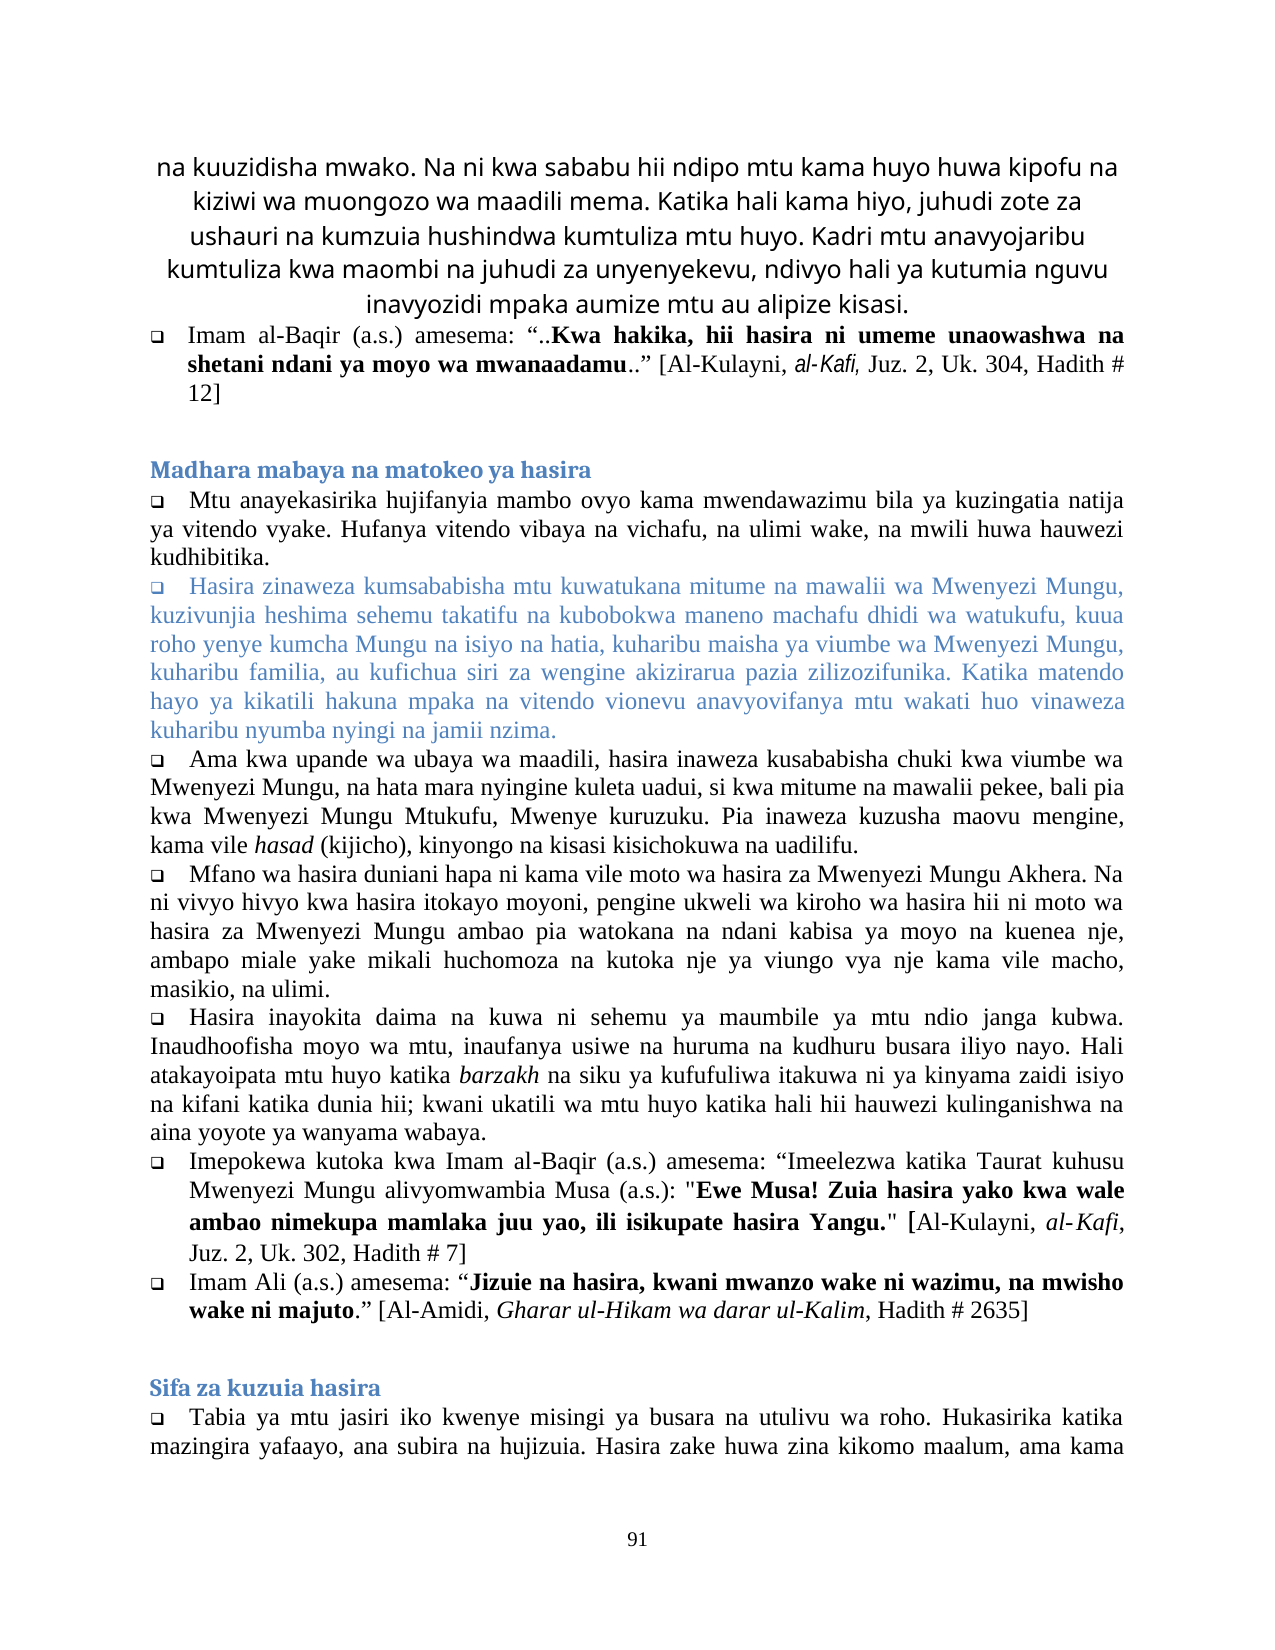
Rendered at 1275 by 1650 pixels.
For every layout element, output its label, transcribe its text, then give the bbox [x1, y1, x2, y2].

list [150, 1402, 1125, 1460]
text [150, 150, 1125, 320]
subtitle Hasira zinaweza kumsababisha mtu kuwatukana mitume na mawalii wa Mwenyezi Mungu, kuzivunjia heshima sehemu takatifu na kubobokwa maneno machafu dhidi wa watukufu, kuua roho yenye kumcha Mungu na isiyo na hatia, kuharibu maisha ya viumbe wa Mwenyezi Mungu, kuharibu familia, au kufichua siri za wengine akizirarua pazia zilizozifunika. Katika matendo hayo ya kikatili hakuna mpaka na vitendo vionevu anavyovifanya mtu wakati huo vinaweza kuharibu nyumba nyingi na jamii nzima. [150, 571, 1125, 744]
subtitle Sifa za kuzuia hasira [150, 1374, 1125, 1402]
list Mtu anayekasirika hujifanyia mambo ovyo kama mwendawazimu bila ya kuzingatia natija ya vitendo vyake. Hufanya vitendo vibaya na vichafu, na ulimi wake, na mwili huwa hauwezi kudhibitika. [150, 485, 1125, 571]
list Mfano wa hasira duniani hapa ni kama vile moto wa hasira za Mwenyezi Mungu Akhera. Na ni vivyo hivyo kwa hasira itokayo moyoni, pengine ukweli wa kiroho wa hasira hii ni moto wa hasira za Mwenyezi Mungu ambao pia watokana na ndani kabisa ya moyo na kuenea nje, ambapo miale yake mikali huchomoza na kutoka nje ya viungo vya nje kama vile macho, masikio, na ulimi. [150, 859, 1125, 1002]
list Imam Ali (a.s.) amesema: “Jizuie na hasira, kwani mwanzo wake ni wazimu, na mwisho wake ni majuto.” [Al-Amidi, Gharar ul-Hikam wa darar ul-Kalim, Hadith # 2635] [150, 1267, 1125, 1324]
list Imepokewa kutoka kwa Imam al-Baqir (a.s.) amesema: “Imeelezwa katika Taurat kuhusu Mwenyezi Mungu alivyomwambia Musa (a.s.): "Ewe Musa! Zuia hasira yako kwa wale ambao nimekupa mamlaka juu yao, ili isikupate hasira Yangu." [Al-Kulayni, al-Kafi, Juz. 2, Uk. 302, Hadith # 7] [150, 1146, 1125, 1267]
list Imam al-Baqir (a.s.) amesema: “..Kwa hakika, hii hasira ni umeme unaowashwa na shetani ndani ya moyo wa mwanaadamu..” [Al-Kulayni, al-Kafi, Juz. 2, Uk. 304, Hadith # 12] [150, 320, 1125, 407]
subtitle Madhara mabaya na matokeo ya hasira [150, 456, 1125, 485]
list Hasira inayokita daima na kuwa ni sehemu ya maumbile ya mtu ndio janga kubwa. Inaudhoofisha moyo wa mtu, inaufanya usiwe na huruma na kudhuru busara iliyo nayo. Hali atakayoipata mtu huyo katika barzakh na siku ya kufufuliwa itakuwa ni ya kinyama zaidi isiyo na kifani katika dunia hii; kwani ukatili wa mtu huyo katika hali hii hauwezi kulinganishwa na aina yoyote ya wanyama wabaya. [150, 1002, 1125, 1146]
list Ama kwa upande wa ubaya wa maadili, hasira inaweza kusababisha chuki kwa viumbe wa Mwenyezi Mungu, na hata mara nyingine kuleta uadui, si kwa mitume na mawalii pekee, bali pia kwa Mwenyezi Mungu Mtukufu, Mwenye kuruzuku. Pia inaweza kuzusha maovu mengine, kama vile hasad (kijicho), kinyongo na kisasi kisichokuwa na uadilifu. [150, 744, 1125, 859]
